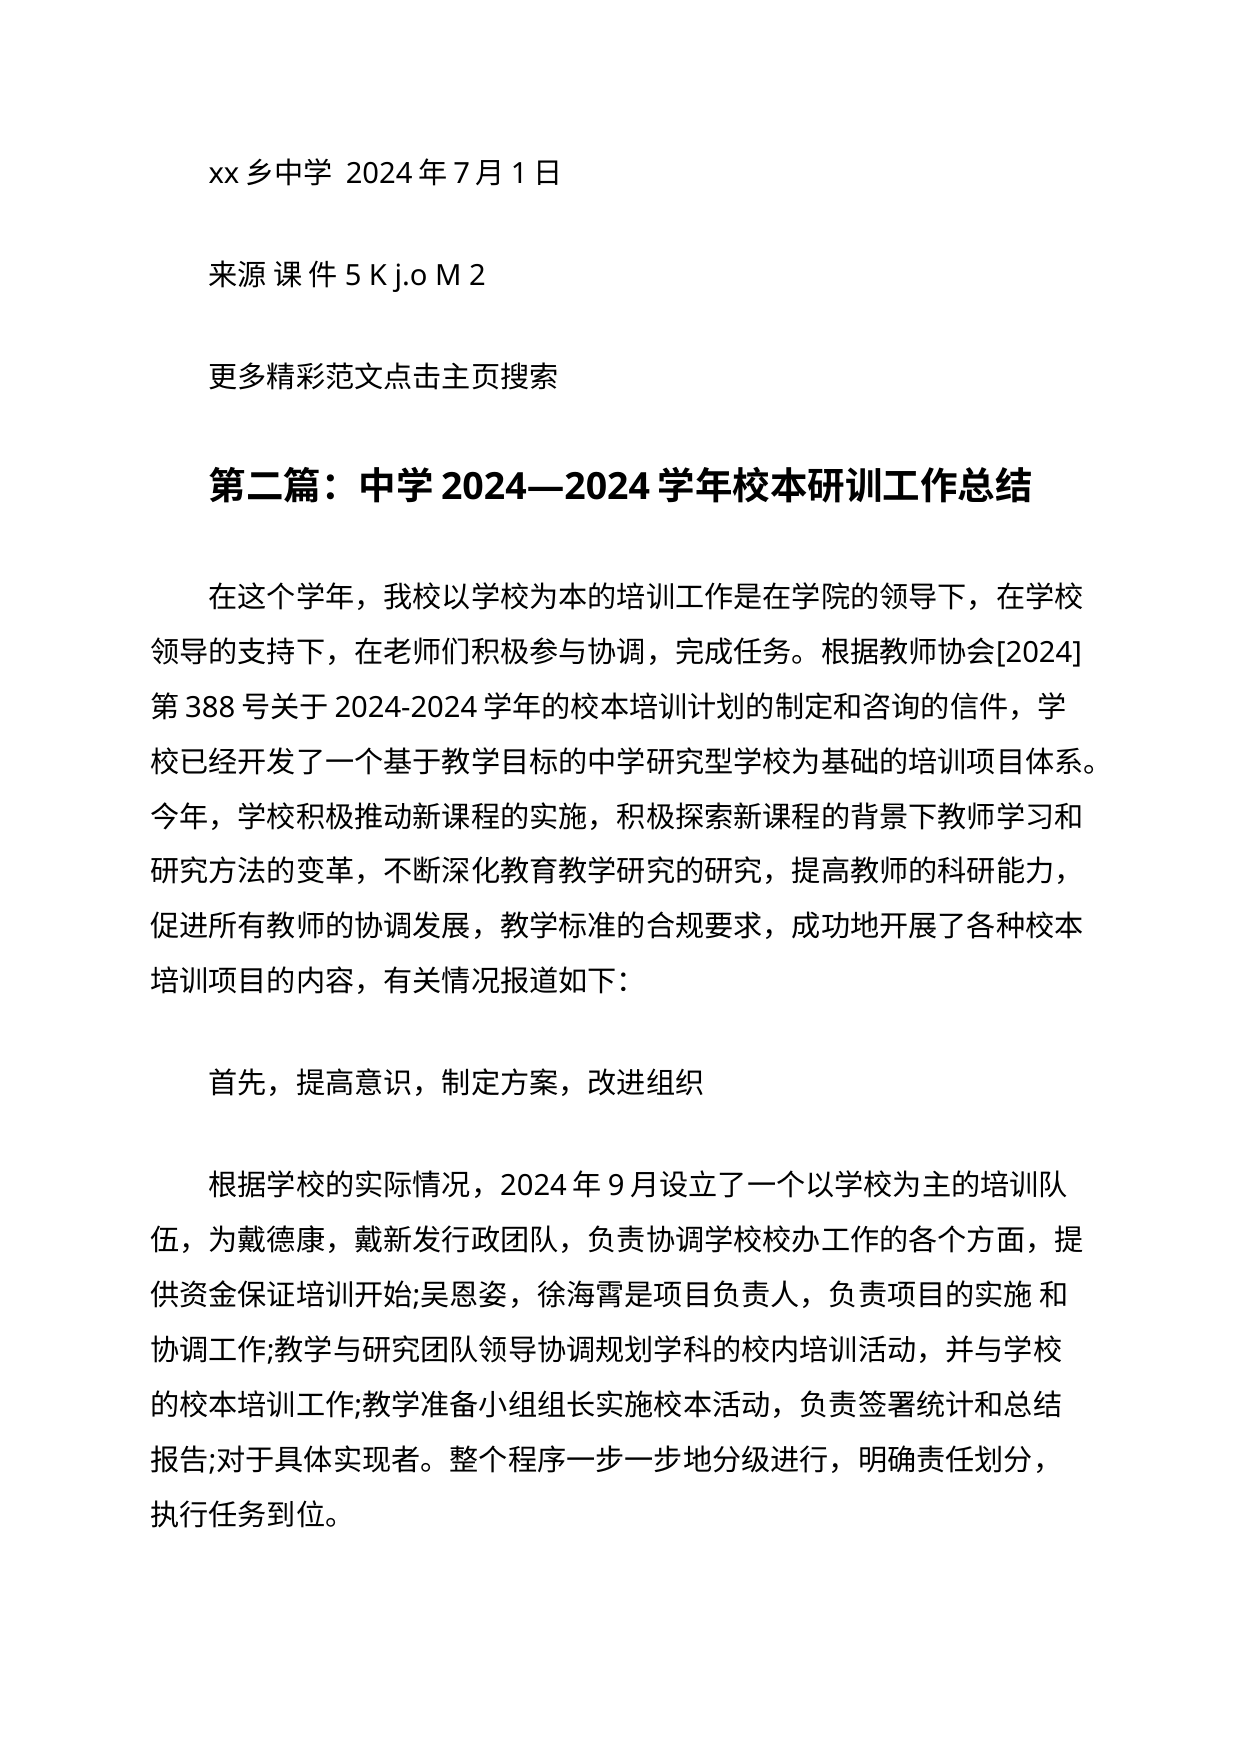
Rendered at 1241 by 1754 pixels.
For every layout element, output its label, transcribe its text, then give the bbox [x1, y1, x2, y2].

text 在这个学年，我校以学校为本的培训工作是在学院的领导下，在学校领导的支持下，在老师们积极参与协调，完成任务。根据教师协会[2024]第388号关于2024-2024学年的校本培训计划的制定和咨询的信件，学校已经开发了一个基于教学目标的中学研究型学校为基础的培训项目体系。今年，学校积极推动新课程的实施，积极探索新课程的背景下教师学习和研究方法的变革，不断深化教育教学研究的研究，提高教师的科研能力，促进所有教师的协调发展，教学标准的合规要求，成功地开展了各种校本培训项目的内容，有关情况报道如下： [150, 573, 1090, 1000]
text 根据学校的实际情况，2024年9月设立了一个以学校为主的培训队伍，为戴德康，戴新发行政团队，负责协调学校校办工作的各个方面，提供资金保证培训开始;吴恩姿，徐海霄是项目负责人，负责项目的实施 和协调工作;教学与研究团队领导协调规划学科的校内培训活动，并与学校的校本培训工作;教学准备小组组长实施校本活动，负责签署统计和总结报告;对于具体实现者。整个程序一步一步地分级进行，明确责任划分，执行任务到位。 [150, 1161, 1090, 1533]
text 更多精彩范文点击主页搜索 [150, 354, 1090, 396]
text xx乡中学 2024年7月1日 [150, 150, 1090, 192]
text 来源 课 件 5 K j.o M 2 [150, 252, 1090, 294]
text 首先，提高意识，制定方案，改进组织 [150, 1059, 1090, 1102]
text 第二篇：中学2024—2024学年校本研训工作总结 [150, 456, 1090, 510]
